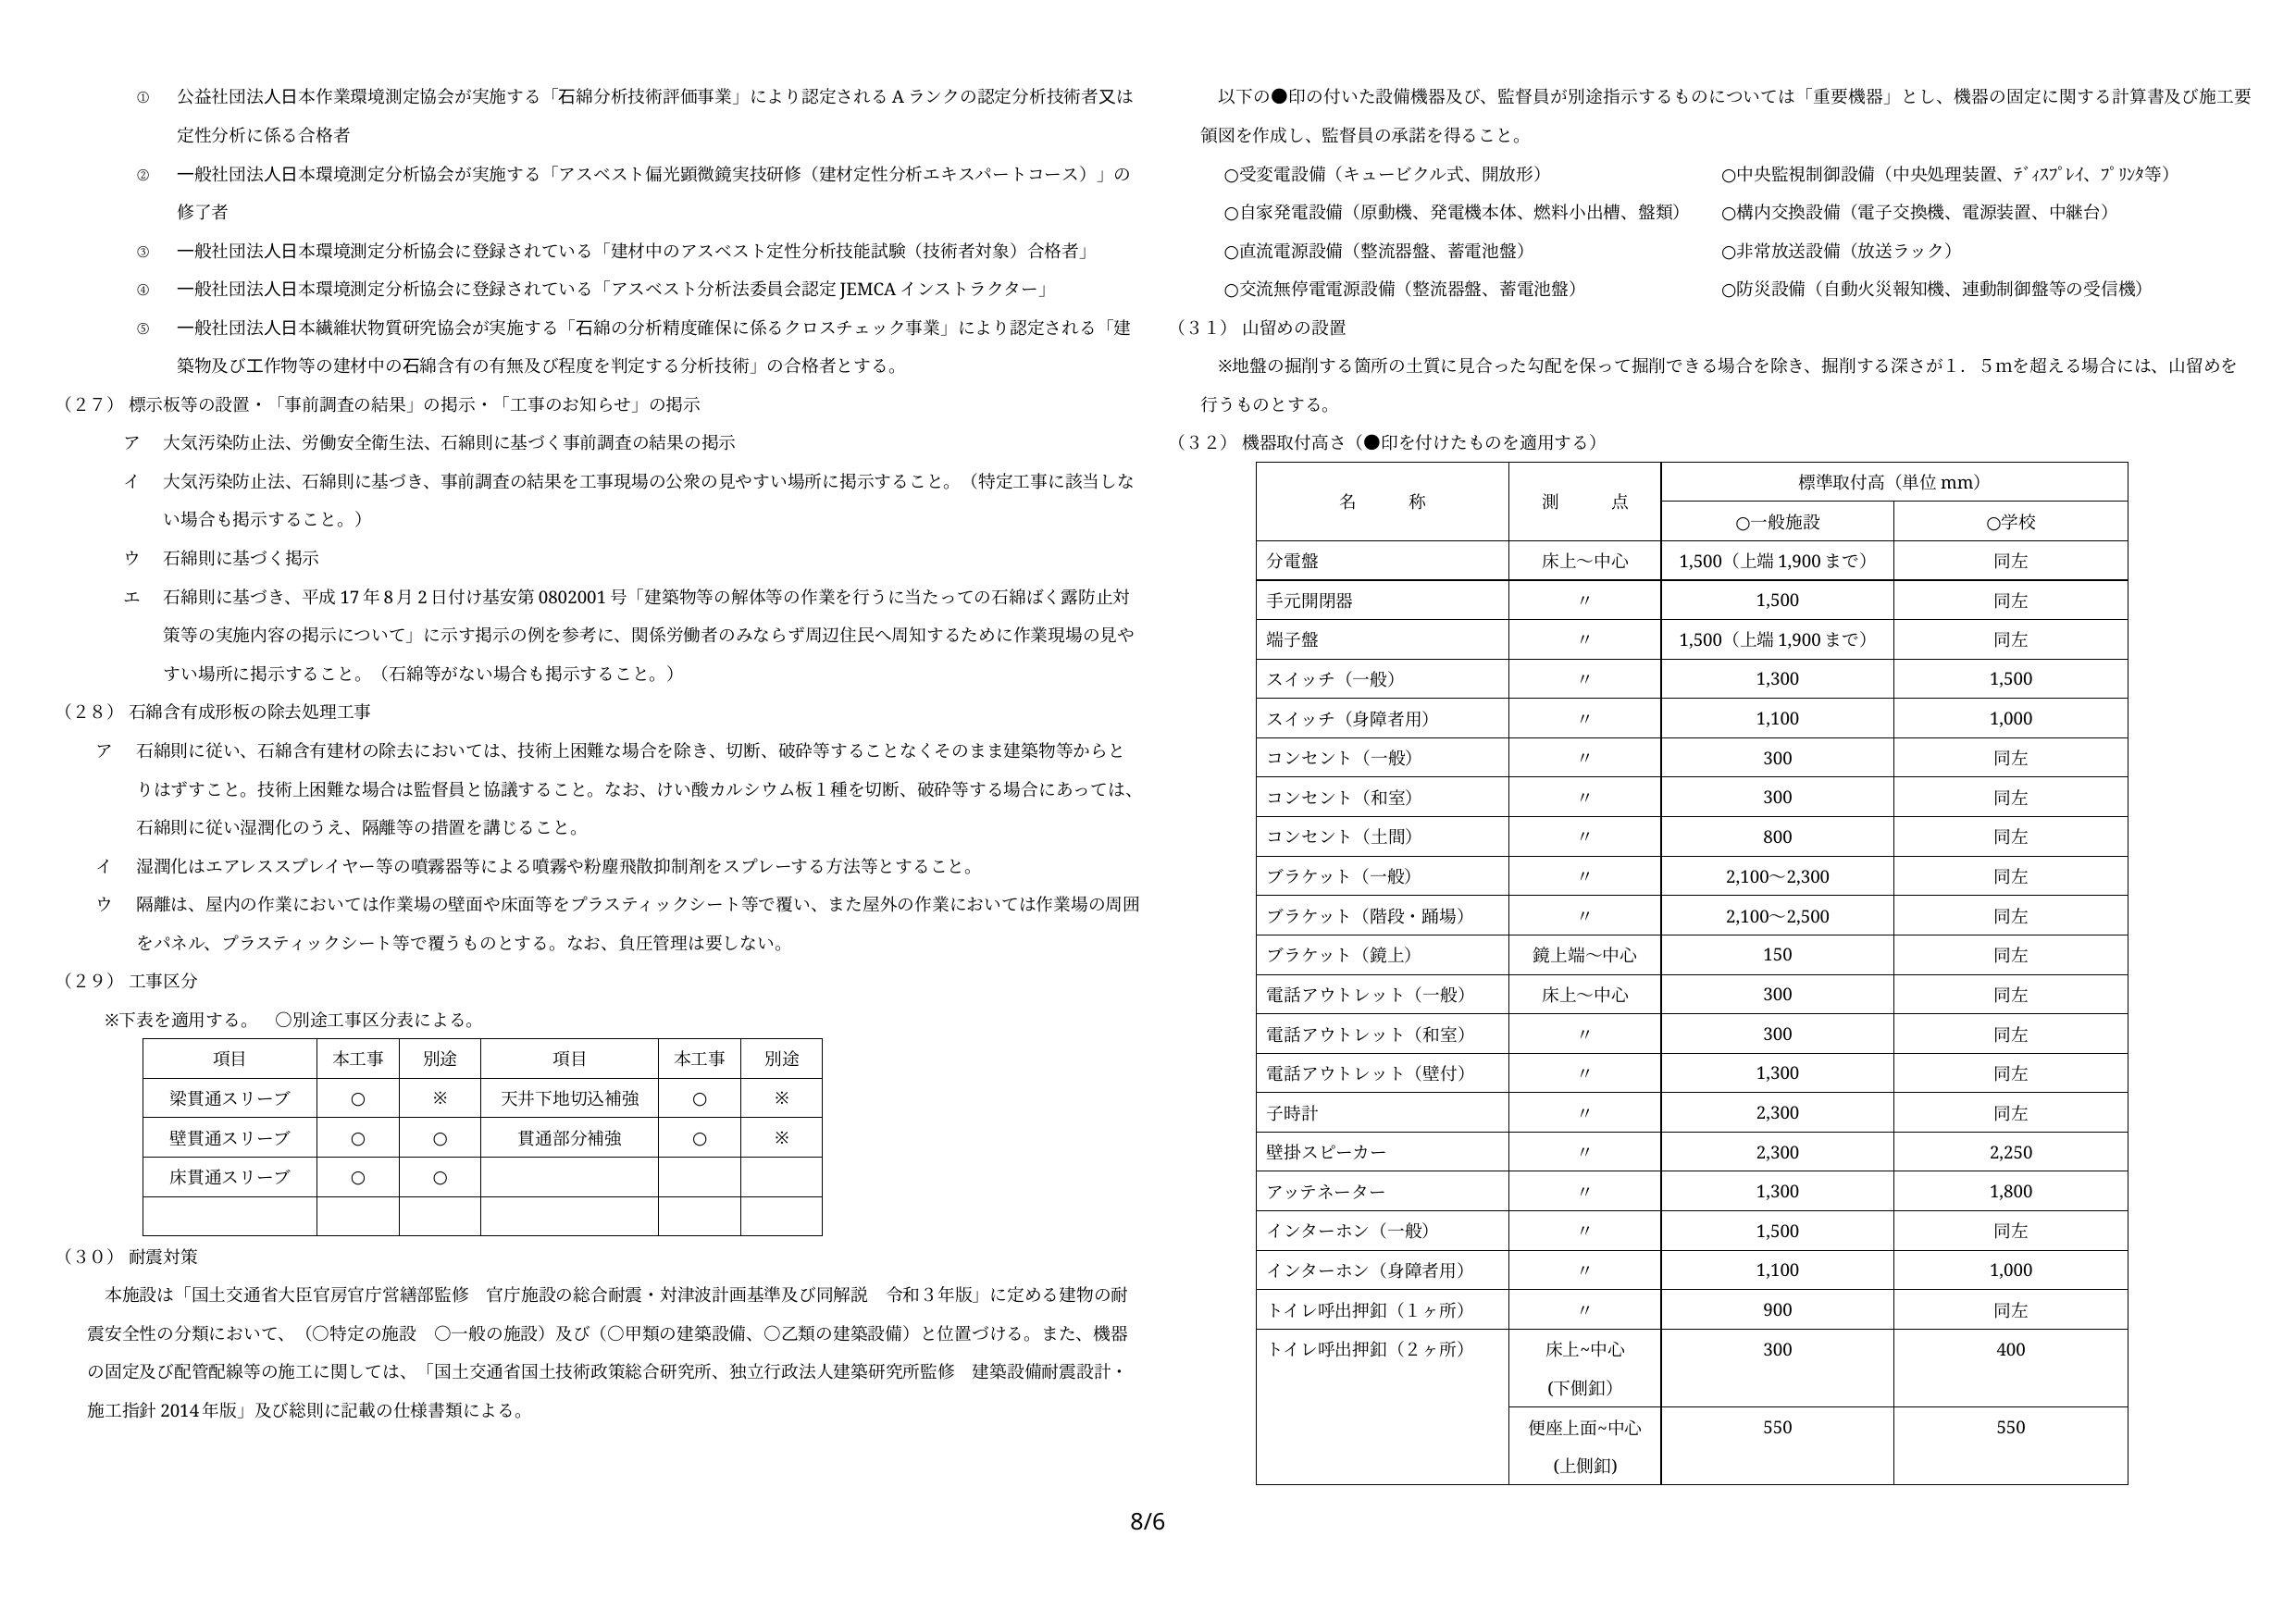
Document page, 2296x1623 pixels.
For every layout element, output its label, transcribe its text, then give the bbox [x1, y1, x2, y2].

list 隔離は、屋内の作業においては作業場の壁面や床面等をプラスティックシート等で覆い、また屋外の作業においては作業場の周囲をパネル、プラスティックシート等で覆うものとする。なお、負圧管理は要しない。 [95, 885, 1141, 961]
table_cell スイッチ（一般） [1257, 660, 1508, 698]
table_header 別途 [400, 1039, 480, 1077]
table_header 本工事 [317, 1039, 399, 1077]
list 湿潤化はエアレススプレイヤー等の噴霧器等による噴霧や粉塵飛散抑制剤をスプレーする方法等とすること。 [95, 846, 1141, 885]
table_cell アッテネーター [1257, 1171, 1508, 1210]
table_cell 1,300 [1662, 1171, 1893, 1210]
table_cell [143, 1197, 316, 1235]
table_cell 300 [1662, 975, 1893, 1013]
list 山留めの設置 [1168, 307, 2254, 346]
table_cell 同左 [1894, 1211, 2128, 1250]
table_header 標準取付高（単位mm） [1662, 463, 2128, 501]
table_cell 550 [1894, 1407, 2128, 1484]
table_cell 同左 [1894, 975, 2128, 1013]
text ○直流電源設備（整流器盤、蓄電池盤） ○非常放送設備（放送ラック） [1223, 230, 2254, 269]
table_cell ブラケット（一般） [1257, 857, 1508, 895]
table_header 名 称 [1257, 463, 1508, 540]
table_cell トイレ呼出押釦（２ヶ所） [1257, 1330, 1508, 1484]
table_cell 〃 [1509, 1211, 1660, 1250]
table_cell 550 [1662, 1407, 1893, 1484]
table_cell [659, 1197, 740, 1235]
table_cell 300 [1662, 777, 1893, 816]
table_cell 〃 [1509, 581, 1660, 619]
table_cell コンセント（土間） [1257, 817, 1508, 855]
table_cell ○ [400, 1118, 480, 1157]
list 耐震対策 [55, 1236, 1141, 1275]
table_cell 電話アウトレット（壁付） [1257, 1054, 1508, 1092]
table_cell 同左 [1894, 1054, 2128, 1092]
table_cell 1,500 [1662, 581, 1893, 619]
text ※地盤の掘削する箇所の土質に見合った勾配を保って掘削できる場合を除き、掘削する深さが１．５ｍを超える場合には、山留めを行うものとする。 [1200, 346, 2254, 423]
table_cell 同左 [1894, 777, 2128, 816]
table_cell 便座上面~中心 (上側釦) [1509, 1407, 1660, 1484]
list ⼀般社団法⼈⽇本環境測定分析協会に登録されている「アスベスト分析法委員会認定JEMCAインストラクター」 [136, 269, 1141, 307]
table_cell 〃 [1509, 777, 1660, 816]
text ○受変電設備（キュービクル式、開放形） ○中央監視制御設備（中央処理装置、ﾃﾞｨｽﾌﾟﾚｲ、ﾌﾟﾘﾝﾀ等） [1223, 154, 2254, 192]
table_header 測 点 [1509, 463, 1660, 540]
table_cell 〃 [1509, 660, 1660, 698]
table_cell ※ [400, 1079, 480, 1117]
table_cell 300 [1662, 738, 1893, 776]
table_cell 300 [1662, 1014, 1893, 1053]
table_cell 2,250 [1894, 1133, 2128, 1171]
text 以下の●印の付いた設備機器及び、監督員が別途指示するものについては「重要機器」とし、機器の固定に関する計算書及び施工要領図を作成し、監督員の承諾を得ること。 [1200, 77, 2254, 154]
table_cell ○ [659, 1079, 740, 1117]
table_cell 同左 [1894, 581, 2128, 619]
table_cell ブラケット（階段・踊場） [1257, 896, 1508, 935]
table_cell 800 [1662, 817, 1893, 855]
table_cell インターホン（一般） [1257, 1211, 1508, 1250]
table_cell 床上～中心 [1509, 541, 1660, 579]
table_cell 2,100～2,300 [1662, 857, 1893, 895]
table_cell ○ [400, 1158, 480, 1196]
table_cell 1,100 [1662, 1251, 1893, 1289]
table_cell 1,000 [1894, 1251, 2128, 1289]
table_cell 2,100～2,500 [1662, 896, 1893, 935]
table_cell 壁貫通スリーブ [143, 1118, 316, 1157]
table_cell 同左 [1894, 896, 2128, 935]
table_cell 同左 [1894, 1290, 2128, 1329]
list 石綿則に基づき、平成17年8月2日付け基安第0802001号「建築物等の解体等の作業を行うに当たっての石綿ばく露防止対策等の実施内容の掲示について」に示す掲示の例を参考に、関係労働者のみならず周辺住民へ周知するために作業現場の見やすい場所に掲示すること。（石綿等がない場合も掲示すること。） [123, 576, 1141, 692]
table_cell 〃 [1509, 1133, 1660, 1171]
table_cell 300 [1662, 1330, 1893, 1406]
table_cell 150 [1662, 935, 1893, 973]
table_cell 同左 [1894, 1014, 2128, 1053]
table_cell 〃 [1509, 1054, 1660, 1092]
table_cell 1,300 [1662, 1054, 1893, 1092]
table_cell 同左 [1894, 817, 2128, 855]
list ⼀般社団法⼈⽇本環境測定分析協会が実施する「アスベスト偏光顕微鏡実技研修（建材定性分析エキスパートコース）」の修了者 [136, 154, 1141, 230]
table_cell 子時計 [1257, 1093, 1508, 1132]
table_cell 〃 [1509, 620, 1660, 659]
table_cell コンセント（一般） [1257, 738, 1508, 776]
table_cell [400, 1197, 480, 1235]
table_cell 天井下地切込補強 [481, 1079, 658, 1117]
table_cell インターホン（身障者用） [1257, 1251, 1508, 1289]
table_cell 1,000 [1894, 699, 2128, 737]
table_cell ○ [659, 1118, 740, 1157]
table_cell 壁掛スピーカー [1257, 1133, 1508, 1171]
table_cell 1,500 [1894, 660, 2128, 698]
table_cell [741, 1158, 822, 1196]
table_cell 〃 [1509, 1290, 1660, 1329]
table_header 項目 [481, 1039, 658, 1077]
table_cell 手元開閉器 [1257, 581, 1508, 619]
table_cell 2,300 [1662, 1133, 1893, 1171]
table_header 本工事 [659, 1039, 740, 1077]
table_cell 床上~中心 (下側釦） [1509, 1330, 1660, 1406]
table_cell ○学校 [1894, 502, 2128, 540]
table_cell 〃 [1509, 817, 1660, 855]
table_cell 分電盤 [1257, 541, 1508, 579]
text ○自家発電設備（原動機、発電機本体、燃料小出槽、盤類） ○構内交換設備（電子交換機、電源装置、中継台） [1223, 192, 2254, 230]
table_header 別途 [741, 1039, 822, 1077]
table_cell 1,300 [1662, 660, 1893, 698]
table_cell トイレ呼出押釦（１ヶ所） [1257, 1290, 1508, 1329]
table_cell 同左 [1894, 738, 2128, 776]
table_cell 床貫通スリーブ [143, 1158, 316, 1196]
table_cell 〃 [1509, 738, 1660, 776]
table_cell 〃 [1509, 699, 1660, 737]
list 工事区分 [55, 961, 1141, 999]
table_cell 〃 [1509, 896, 1660, 935]
table_cell 1,800 [1894, 1171, 2128, 1210]
table_cell 同左 [1894, 620, 2128, 659]
list 石綿則に基づく掲示 [123, 539, 1141, 576]
table_cell ※ [741, 1118, 822, 1157]
table_cell 900 [1662, 1290, 1893, 1329]
table_cell スイッチ（身障者用） [1257, 699, 1508, 737]
table_cell [481, 1197, 658, 1235]
list 機器取付高さ（●印を付けたものを適用する） [1168, 423, 2254, 461]
table_cell ○ [317, 1158, 399, 1196]
table_cell ○ [317, 1079, 399, 1117]
table_cell ○ [317, 1118, 399, 1157]
table_cell 〃 [1509, 1171, 1660, 1210]
table_cell 400 [1894, 1330, 2128, 1406]
table_cell 同左 [1894, 1093, 2128, 1132]
list 石綿則に従い、石綿含有建材の除去においては、技術上困難な場合を除き、切断、破砕等することなくそのまま建築物等からとりはずすこと。技術上困難な場合は監督員と協議すること。なお、けい酸カルシウム板１種を切断、破砕等する場合にあっては、石綿則に従い湿潤化のうえ、隔離等の措置を講じること。 [95, 730, 1141, 846]
table_cell ブラケット（鏡上） [1257, 935, 1508, 973]
table_cell 1,500 [1662, 1211, 1893, 1250]
table_cell [317, 1197, 399, 1235]
table_cell 〃 [1509, 1093, 1660, 1132]
table_cell 〃 [1509, 1251, 1660, 1289]
table_cell [659, 1158, 740, 1196]
table_cell コンセント（和室） [1257, 777, 1508, 816]
table_header 項目 [143, 1039, 316, 1077]
table_cell ○一般施設 [1662, 502, 1893, 540]
table_cell 2,300 [1662, 1093, 1893, 1132]
table_cell 床上～中心 [1509, 975, 1660, 1013]
table_cell 1,500（上端1,900まで） [1662, 541, 1893, 579]
table_cell 1,500（上端1,900まで） [1662, 620, 1893, 659]
table_cell [481, 1158, 658, 1196]
table_cell 同左 [1894, 857, 2128, 895]
list 石綿含有成形板の除去処理工事 [55, 692, 1141, 730]
table_cell 鏡上端～中心 [1509, 935, 1660, 973]
table_cell 端子盤 [1257, 620, 1508, 659]
text ○交流無停電電源設備（整流器盤、蓄電池盤） ○防災設備（自動火災報知機、連動制御盤等の受信機） [1223, 269, 2254, 307]
table_cell 同左 [1894, 935, 2128, 973]
text ※下表を適用する。 ○別途工事区分表による。 [87, 999, 1141, 1038]
table_cell [741, 1197, 822, 1235]
table_cell 梁貫通スリーブ [143, 1079, 316, 1117]
list 公益社団法⼈⽇本作業環境測定協会が実施する「⽯綿分析技術評価事業」により認定されるAランクの認定分析技術者⼜は定性分析に係る合格者 [136, 77, 1141, 154]
table_cell 貫通部分補強 [481, 1118, 658, 1157]
table_cell 同左 [1894, 541, 2128, 579]
list 標示板等の設置・「事前調査の結果」の掲示・「工事のお知らせ」の掲示 [55, 384, 1141, 423]
table_cell 〃 [1509, 857, 1660, 895]
table_cell 〃 [1509, 1014, 1660, 1053]
list 大気汚染防止法、労働安全衛生法、石綿則に基づく事前調査の結果の掲示 [123, 423, 1141, 461]
table_cell 電話アウトレット（一般） [1257, 975, 1508, 1013]
list ⼀般社団法⼈⽇本環境測定分析協会に登録されている「建材中のアスベスト定性分析技能試験（技術者対象）合格者」 [136, 230, 1141, 269]
table_cell 電話アウトレット（和室） [1257, 1014, 1508, 1053]
text 本施設は「国土交通省大臣官房官庁営繕部監修 官庁施設の総合耐震・対津波計画基準及び同解説 令和３年版」に定める建物の耐震安全性の分類において、（○特定の施設 ○一般の施設）及び（○甲類の建築設備、○乙類の建築設備）と位置づける。また、機器の固定及び配管配線等の施工に関しては、「国土交通省国土技術政策総合研究所、独立行政法人建築研究所監修 建築設備耐震設計・施工指針2014年版」及び総則に記載の仕様書類による。 [87, 1275, 1141, 1429]
table_cell ※ [741, 1079, 822, 1117]
list ⼀般社団法⼈⽇本繊維状物質研究協会が実施する「⽯綿の分析精度確保に係るクロスチェック事業」により認定される「建築物及び⼯作物等の建材中の⽯綿含有の有無及び程度を判定する分析技術」の合格者とする。 [136, 307, 1141, 384]
list 大気汚染防止法、石綿則に基づき、事前調査の結果を工事現場の公衆の見やすい場所に掲示すること。（特定工事に該当しない場合も掲示すること。） [123, 461, 1141, 539]
table_cell 1,100 [1662, 699, 1893, 737]
